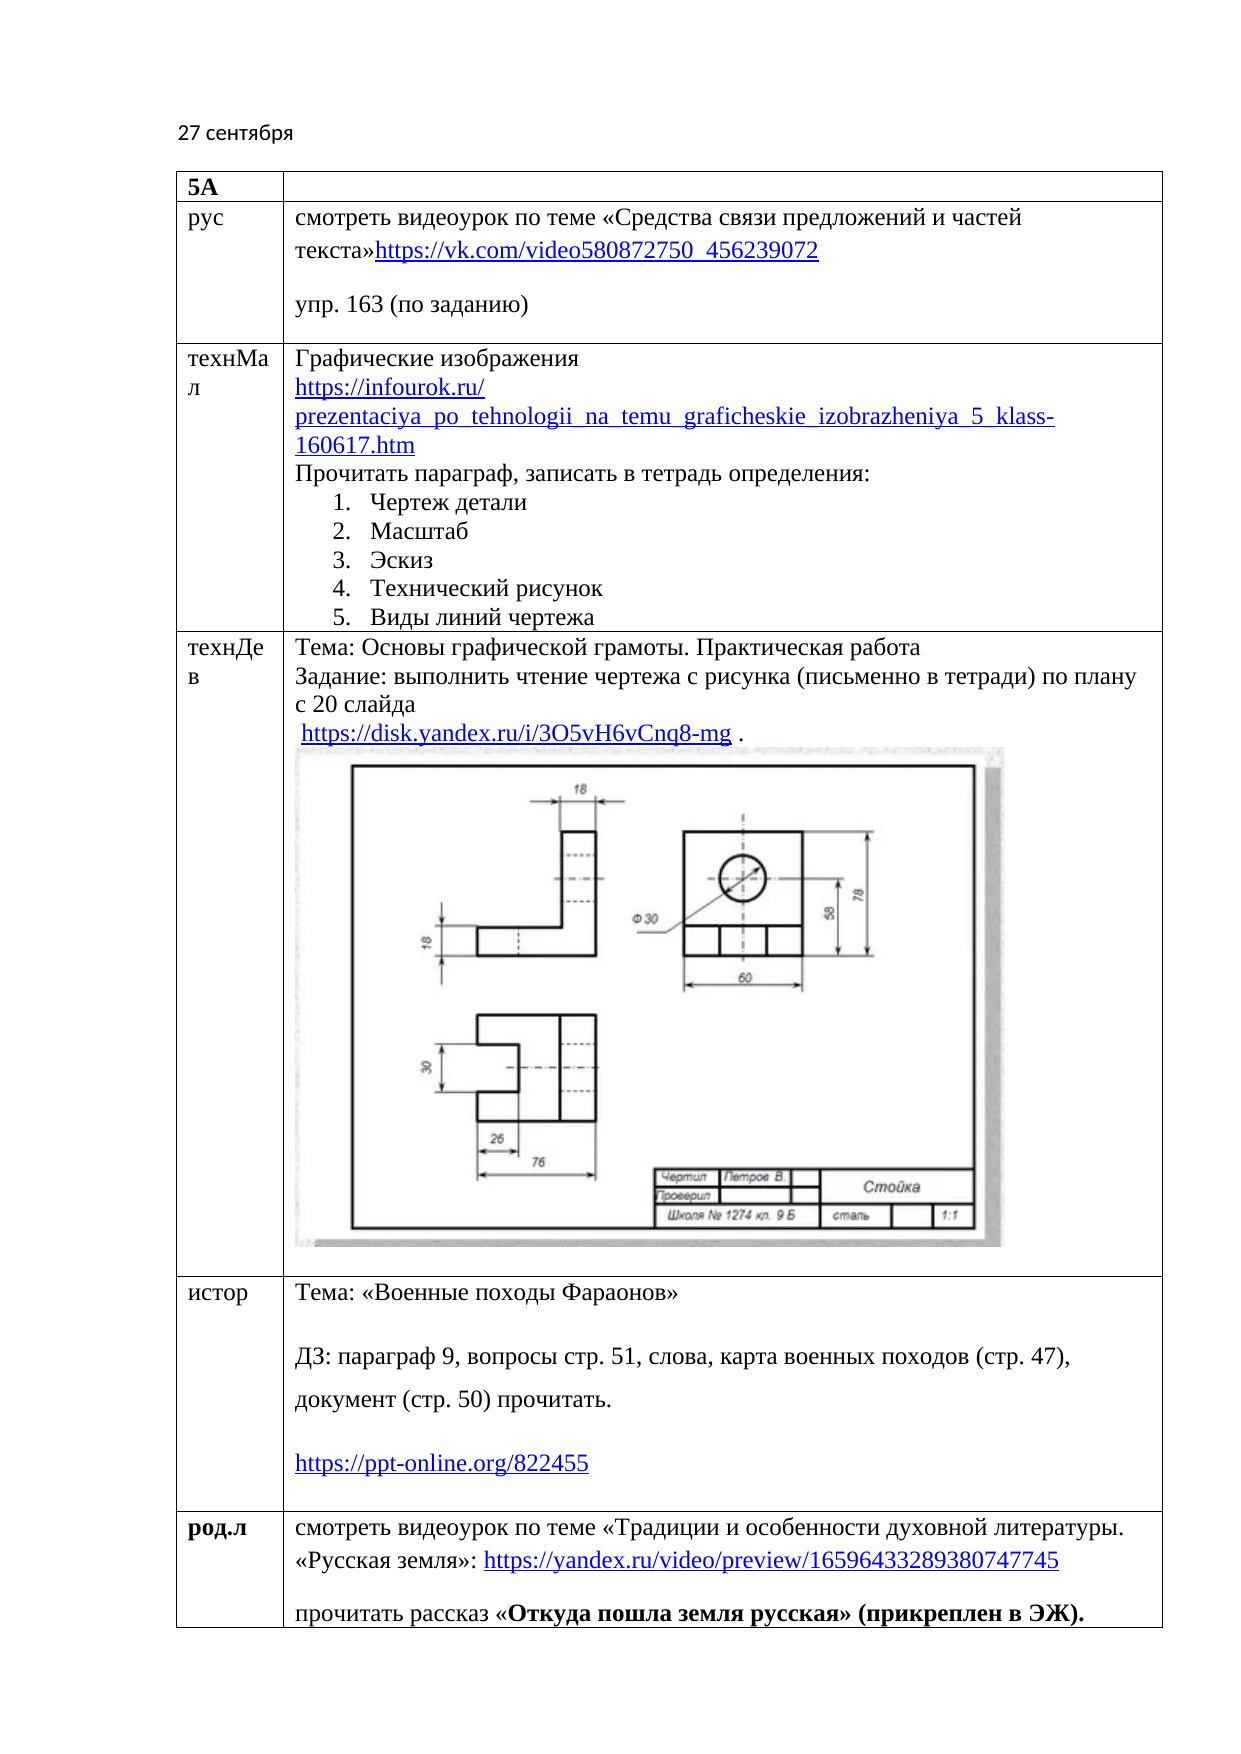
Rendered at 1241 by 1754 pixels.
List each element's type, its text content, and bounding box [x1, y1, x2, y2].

table_cell смотреть видеоурок по теме «Средства связи предложений и частей текста»https://vk.com/video580872750_456239072 упр. 163 (по заданию) [284, 202, 1162, 342]
table_header [284, 172, 1162, 201]
table_cell смотреть видеоурок по теме «Традиции и особенности духовной литературы. «Русская земля»: https://yandex.ru/video/preview/16596433289380747745 прочитать рассказ «Откуда пошла земля русская» (прикреплен в ЭЖ). [284, 1512, 1162, 1627]
picture [294, 747, 1005, 1247]
table_cell рус [177, 202, 283, 342]
table_cell род.л [177, 1512, 283, 1627]
table_cell истор [177, 1277, 283, 1511]
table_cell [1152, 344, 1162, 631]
table_header 5А [177, 172, 283, 201]
table_cell технМал [177, 344, 283, 631]
table_cell Тема: Основы графической грамоты. Практическая работа Задание: выполнить чтение чертежа с рисунка (письменно в тетради) по плану с 20 слайда https://disk.yandex.ru/i/3O5vH6vCnq8-mg . [284, 632, 1162, 1276]
table_cell Тема: «Военные походы Фараонов» ДЗ: параграф 9, вопросы стр. 51, слова, карта военных походов (стр. 47), документ (стр. 50) прочитать. https://ppt-online.org/822455 [284, 1277, 1162, 1511]
table_cell технДев [177, 632, 283, 1276]
text 27 сентября [177, 118, 1152, 146]
